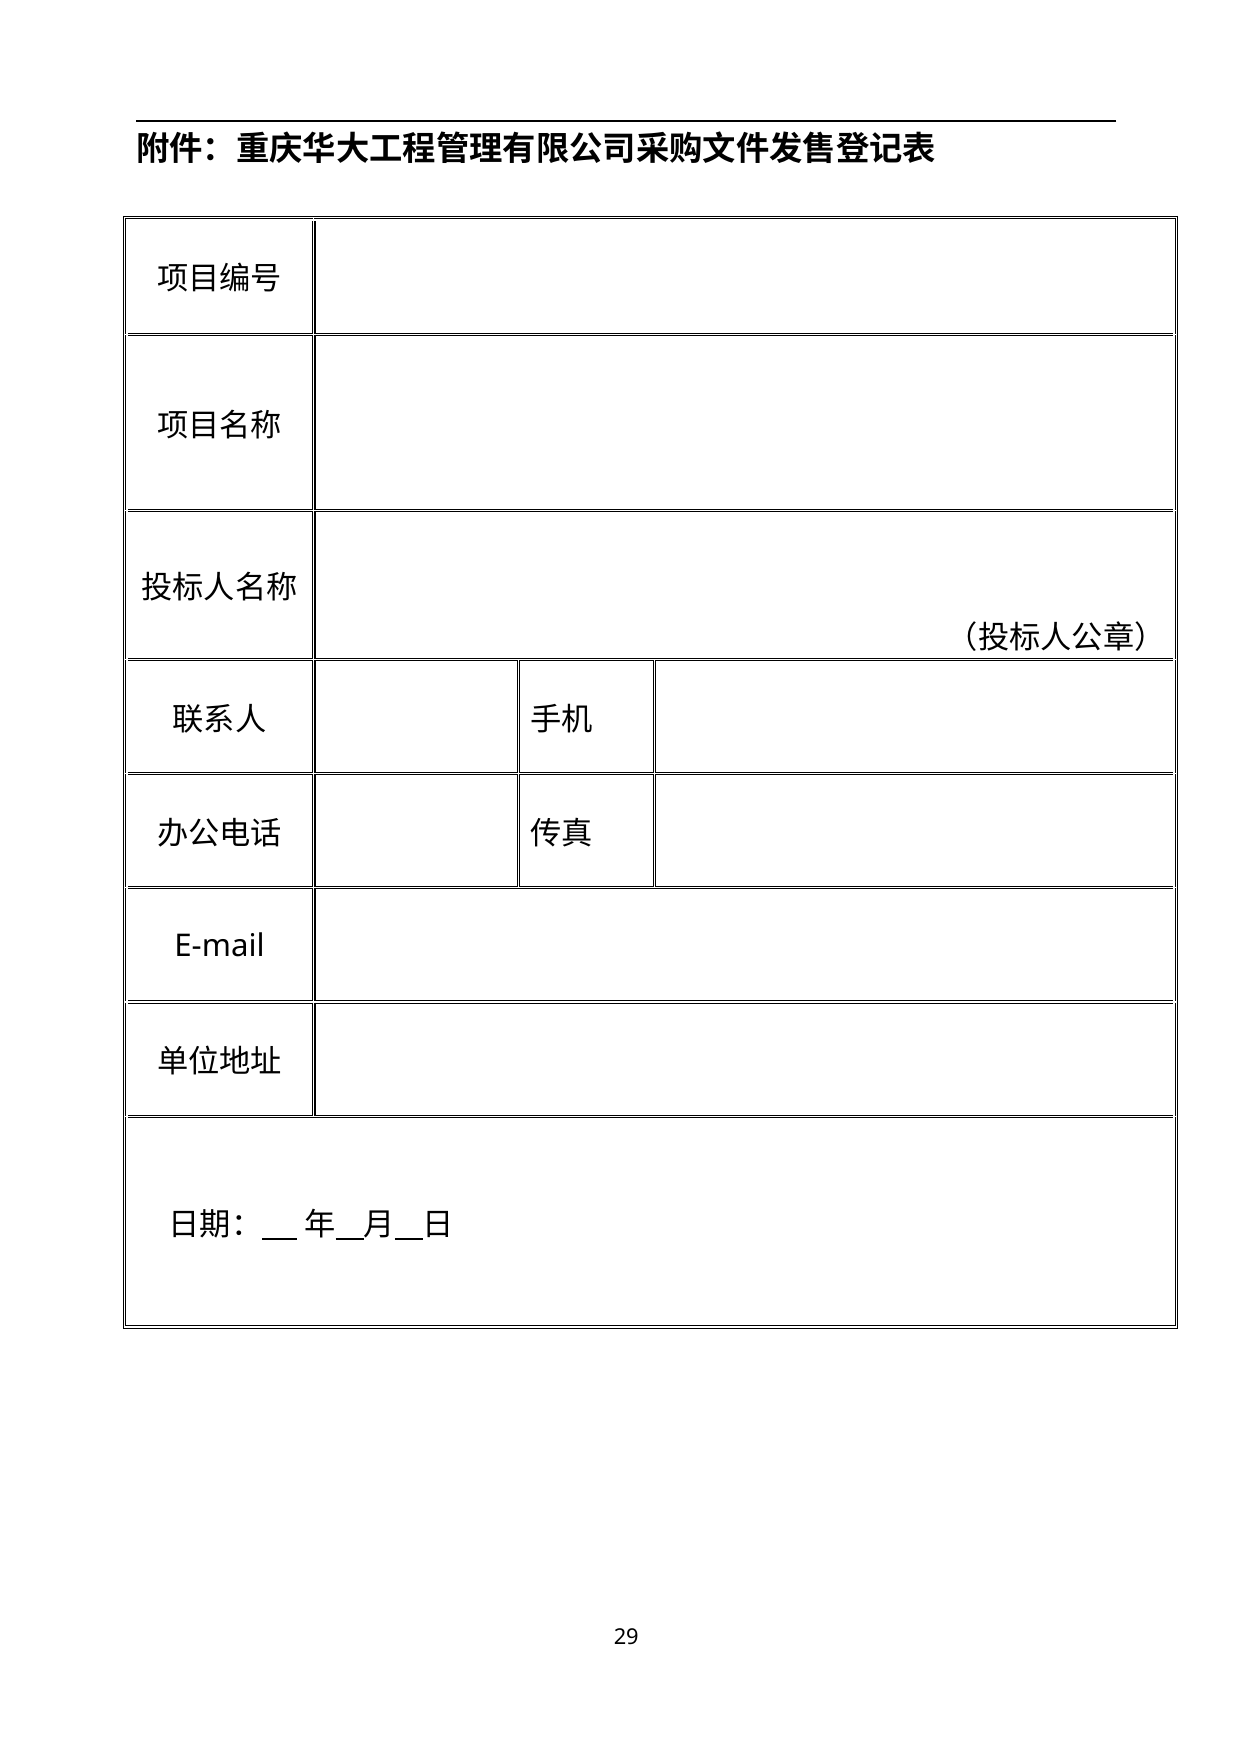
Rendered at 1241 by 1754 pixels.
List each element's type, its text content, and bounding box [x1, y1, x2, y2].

table_cell [316, 775, 517, 886]
table_header 项目编号 [126, 217, 314, 333]
table_cell [316, 661, 517, 772]
table_cell [314, 886, 1177, 1000]
table_cell 投标人名称 [126, 509, 312, 658]
table_cell [314, 333, 1177, 509]
table_cell 传真 [520, 775, 653, 886]
table_cell 项目名称 [125, 333, 314, 509]
table_header [314, 219, 1175, 333]
table_cell E-mail [125, 886, 314, 1000]
table_cell 办公电话 [125, 772, 314, 886]
table_cell （投标人公章） [316, 509, 1175, 658]
table_cell [655, 772, 1177, 886]
text 附件：重庆华大工程管理有限公司采购文件发售登记表 [136, 122, 1116, 170]
table_cell 单位地址 [125, 1000, 314, 1114]
table_cell 联系人 [125, 658, 314, 772]
table_cell 日期： 年 月 日 [126, 1115, 1175, 1325]
table_cell [314, 1000, 1177, 1114]
table_cell 手机 [520, 661, 653, 772]
table_cell [655, 658, 1177, 772]
